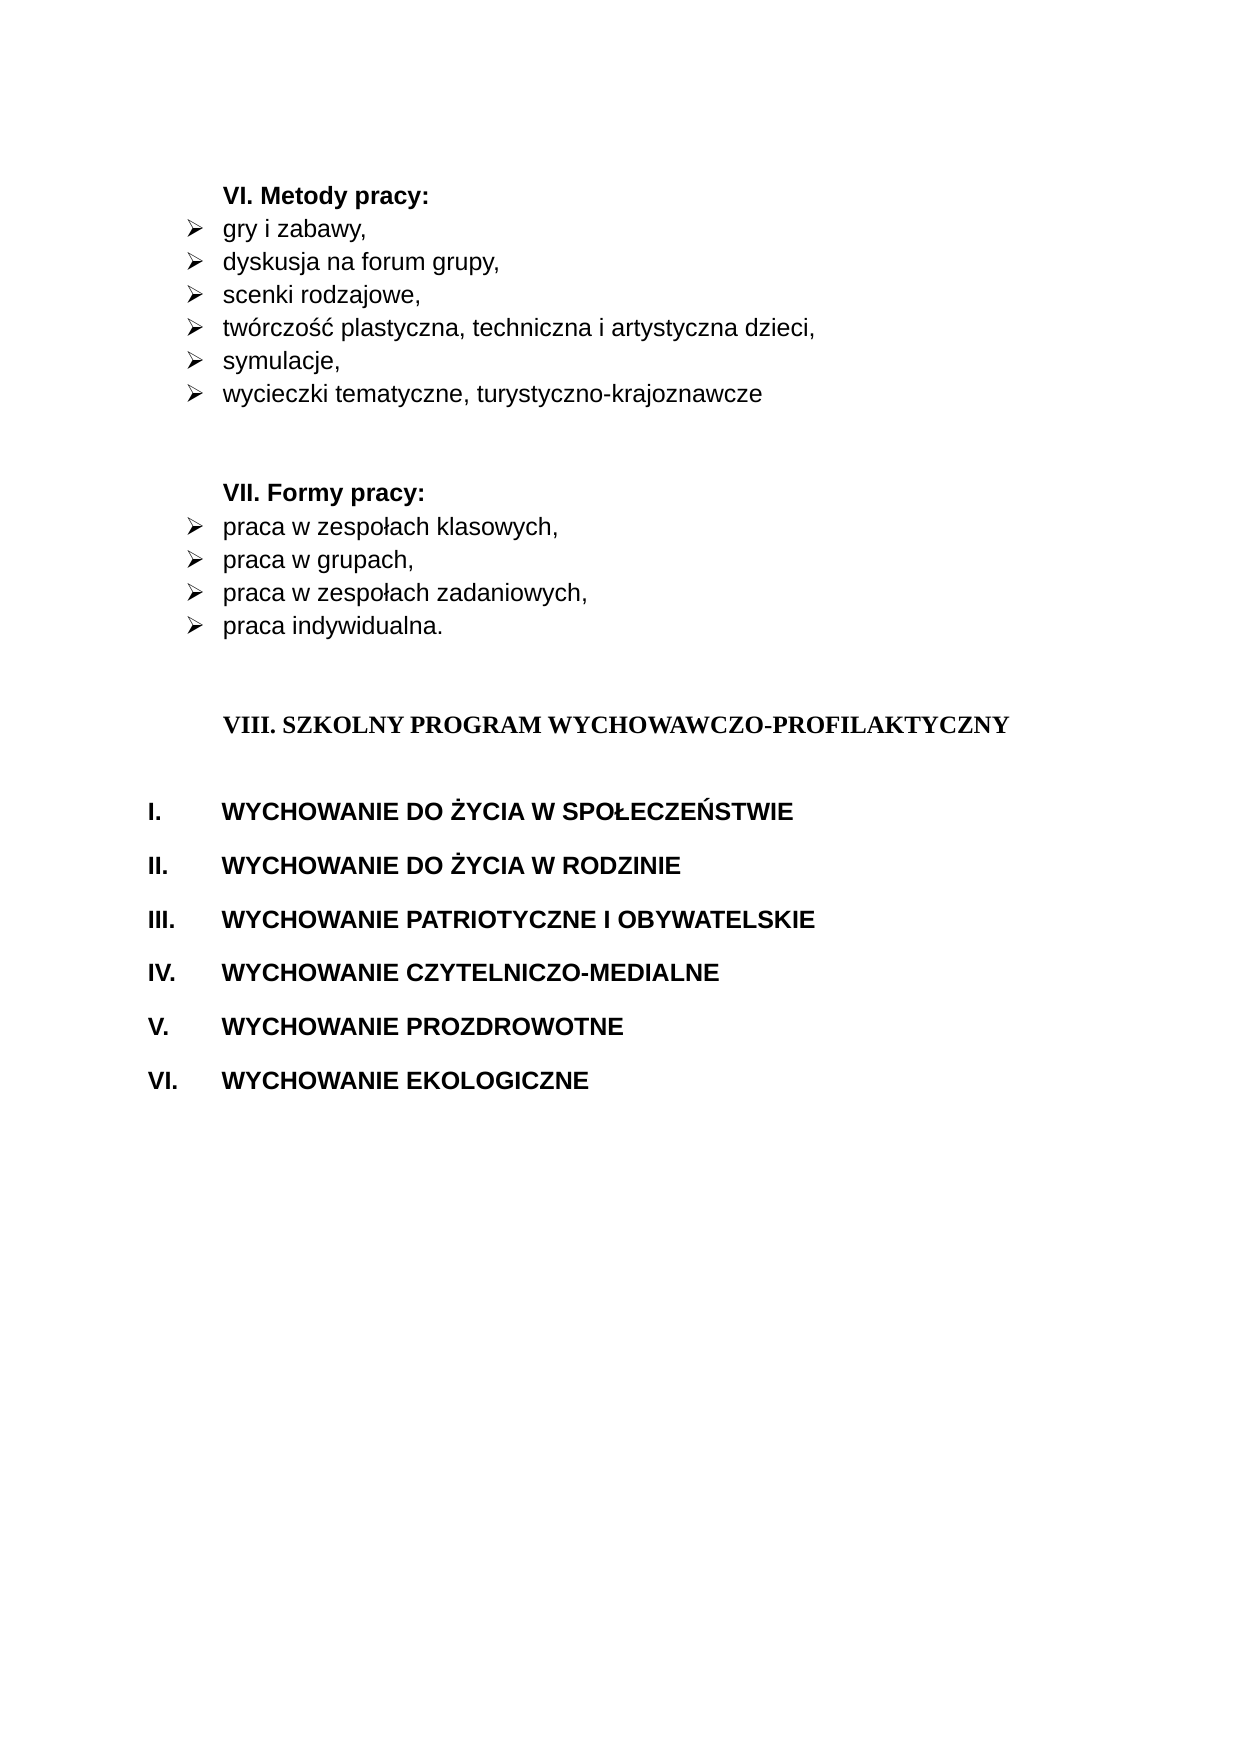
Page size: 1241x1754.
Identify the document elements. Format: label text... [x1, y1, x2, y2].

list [185, 148, 1093, 209]
list twórczość plastyczna, techniczna i artystyczna dzieci, [185, 313, 1093, 342]
list scenki rodzajowe, [185, 280, 1093, 309]
list praca w grupach, [185, 544, 1093, 573]
subtitle V. WYCHOWANIE PROZDROWOTNE [148, 1012, 1093, 1041]
subtitle VI. WYCHOWANIE EKOLOGICZNE [148, 1066, 1093, 1128]
list praca indywidualna. VIII. SZKOLNY PROGRAM WYCHOWAWCZO-PROFILAKTYCZNY [185, 611, 1093, 739]
list wycieczki tematyczne, turystyczno-krajoznawcze VII. Formy pracy: [185, 379, 1093, 507]
subtitle III. WYCHOWANIE PATRIOTYCZNE I OBYWATELSKIE [148, 904, 1093, 933]
list dyskusja na forum grupy, [185, 247, 1093, 276]
subtitle I. WYCHOWANIE DO ŻYCIA W SPOŁECZEŃSTWIE [148, 797, 1093, 826]
subtitle IV. WYCHOWANIE CZYTELNICZO-MEDIALNE [148, 958, 1093, 987]
list praca w zespołach klasowych, [185, 511, 1093, 540]
list praca w zespołach zadaniowych, [185, 578, 1093, 607]
list symulacje, [185, 346, 1093, 375]
subtitle II. WYCHOWANIE DO ŻYCIA W RODZINIE [148, 851, 1093, 879]
list gry i zabawy, [185, 214, 1093, 242]
